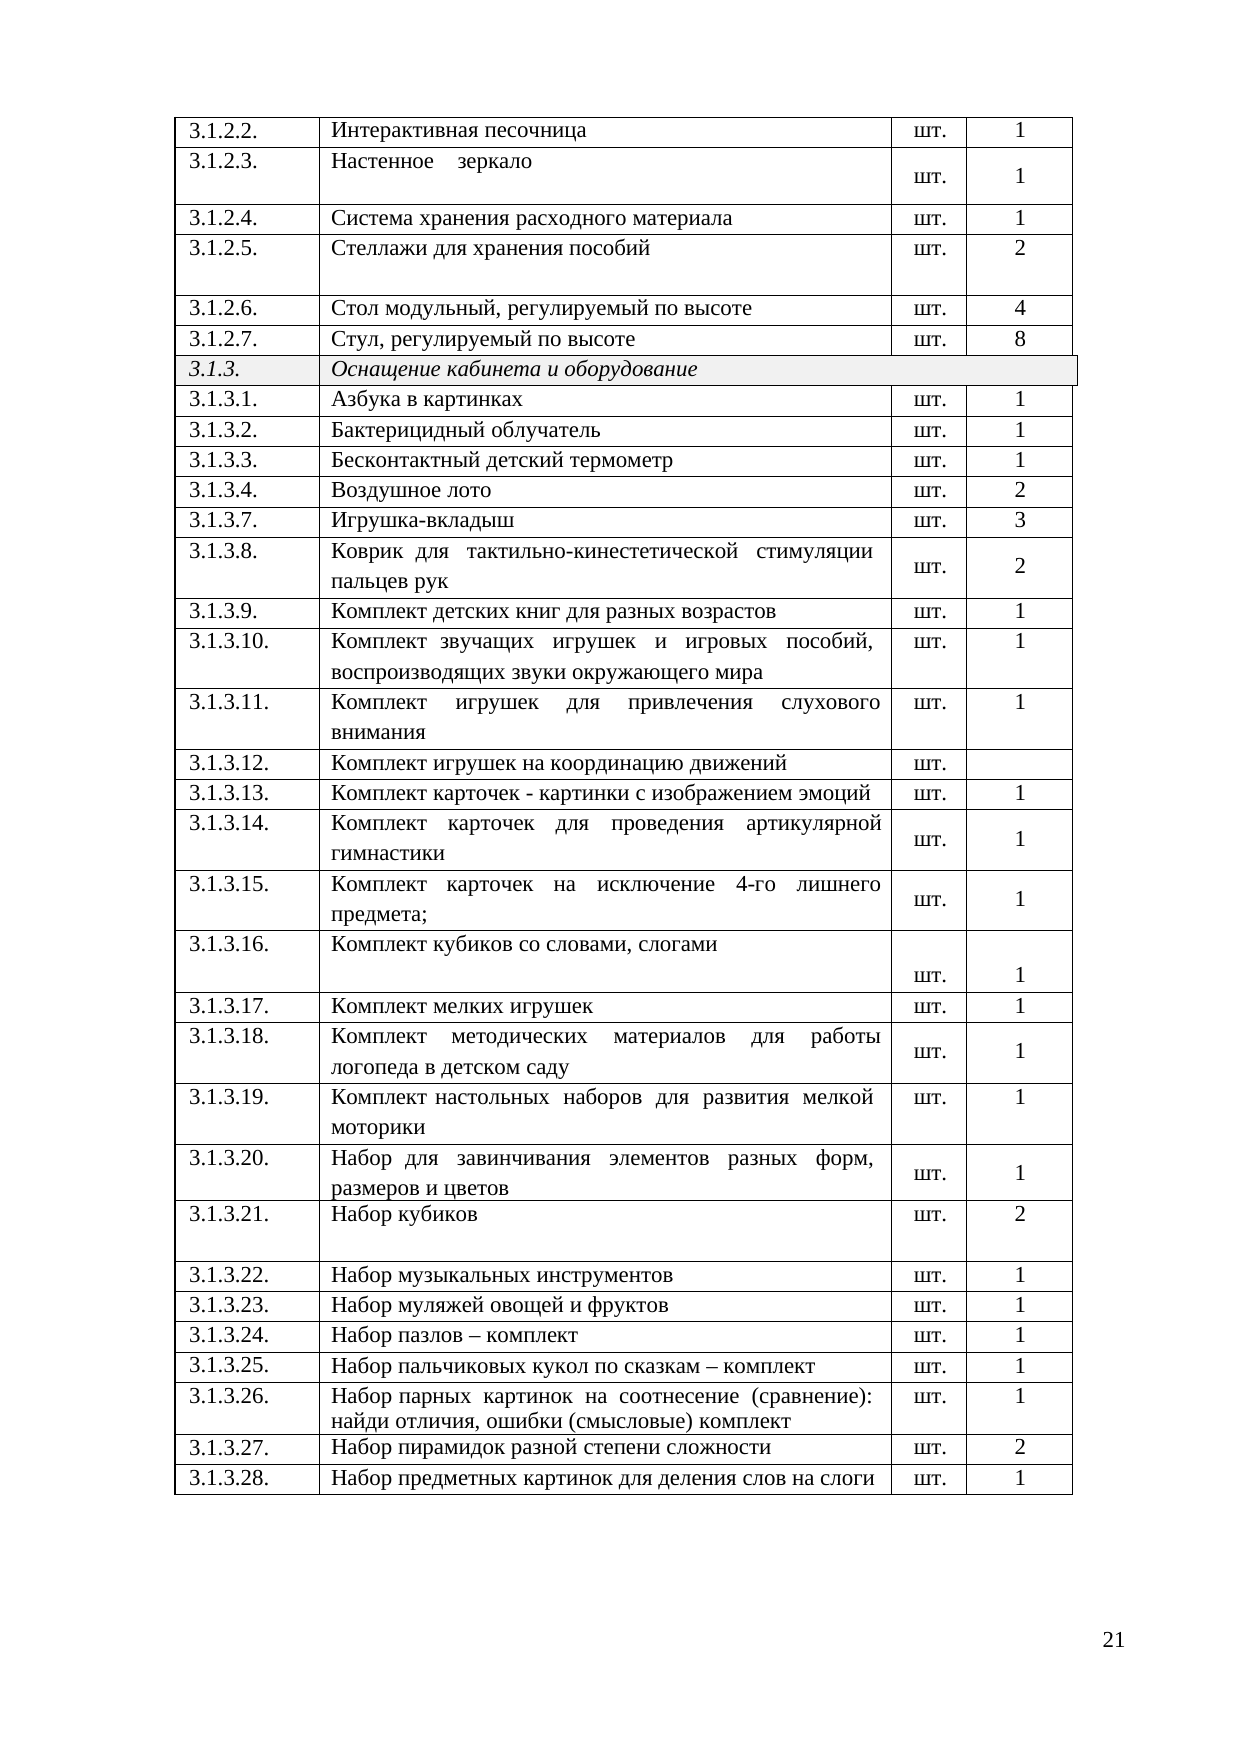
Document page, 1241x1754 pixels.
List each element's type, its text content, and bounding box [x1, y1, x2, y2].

table_cell Комплект мелких игрушек [320, 993, 891, 1022]
table_cell 3.1.3.21. [176, 1201, 319, 1261]
table_cell 3.1.3.26. [176, 1383, 319, 1433]
table_cell 3.1.3.8. [176, 538, 319, 597]
table_cell Комплект карточек для проведения артикулярной гимнастики [320, 810, 891, 870]
table_cell 1 [967, 205, 1072, 234]
table_cell шт. [892, 1023, 966, 1083]
table_cell шт. [892, 417, 966, 446]
table_header шт. [892, 118, 966, 147]
table_cell Оснащение кабинета и оборудование [320, 356, 1077, 385]
table_cell 3.1.3.9. [176, 599, 319, 628]
table_cell 1 [967, 417, 1072, 446]
table_cell Стол модульный, регулируемый по высоте [320, 296, 891, 325]
table_cell 1 [967, 599, 1072, 628]
table_cell 3.1.3.16. [176, 931, 319, 992]
table_cell 3.1.3.19. [176, 1084, 319, 1144]
table_cell Игрушка-вкладыш [320, 508, 891, 537]
table_cell шт. [892, 205, 966, 234]
table_cell 1 [967, 1292, 1072, 1321]
table_cell 1 [967, 447, 1072, 476]
table_cell 3.1.3.18. [176, 1023, 319, 1083]
table_cell 1 [967, 148, 1072, 204]
table_cell 3 [967, 508, 1072, 537]
table_cell 3.1.3.28. [176, 1465, 319, 1494]
table_cell Комплект игрушек на координацию движений [320, 750, 891, 779]
table_cell 3.1.3.1. [176, 386, 319, 416]
table_cell 3.1.2.6. [176, 296, 319, 325]
table_header Интерактивная песочница [320, 118, 891, 147]
table_cell 1 [967, 1145, 1072, 1200]
table_cell шт. [892, 1084, 966, 1144]
table_cell 3.1.3.24. [176, 1322, 319, 1352]
table_cell 3.1.3. [176, 356, 319, 385]
table_cell шт. [892, 148, 966, 204]
table_cell 4 [967, 296, 1072, 325]
table_cell 3.1.3.17. [176, 993, 319, 1022]
table_cell 1 [967, 689, 1072, 749]
table_cell Настенное зеркало [320, 148, 891, 204]
table_cell Стул, регулируемый по высоте [320, 326, 891, 355]
table_cell Комплект карточек - картинки с изображением эмоций [320, 780, 891, 809]
table_cell 3.1.3.15. [176, 871, 319, 930]
table_cell 1 [967, 1465, 1072, 1494]
table_cell 3.1.2.4. [176, 205, 319, 234]
table_cell 3.1.3.2. [176, 417, 319, 446]
table_cell 3.1.2.5. [176, 235, 319, 294]
table_cell шт. [892, 993, 966, 1022]
table_cell 3.1.3.23. [176, 1292, 319, 1321]
table_cell 1 [967, 810, 1072, 870]
table_cell шт. [892, 780, 966, 809]
table_cell шт. [892, 1262, 966, 1291]
table_cell шт. [892, 599, 966, 628]
table_cell Воздушное лото [320, 477, 891, 507]
table_cell шт. [892, 508, 966, 537]
table_cell шт. [892, 326, 966, 355]
table_cell 3.1.3.22. [176, 1262, 319, 1291]
table_cell шт. [892, 1383, 966, 1433]
table_cell Набор предметных картинок для деления слов на слоги [320, 1465, 891, 1494]
table_cell 3.1.3.7. [176, 508, 319, 537]
table_cell Комплект настольных наборов для развития мелкой моторики [320, 1084, 891, 1144]
table_cell 1 [967, 1383, 1072, 1433]
table_cell [967, 750, 1072, 779]
table_cell 1 [967, 386, 1072, 416]
table_cell Азбука в картинках [320, 386, 891, 416]
table_cell 1 [967, 1023, 1072, 1083]
table_cell 1 [967, 1262, 1072, 1291]
table_cell 1 [967, 871, 1072, 930]
table_cell 1 [967, 1353, 1072, 1382]
table_header 1 [967, 118, 1072, 147]
table_cell шт. [892, 447, 966, 476]
table_cell 3.1.3.25. [176, 1353, 319, 1382]
table_cell Набор кубиков [320, 1201, 891, 1261]
table_cell шт. [892, 1145, 966, 1200]
table_cell шт. [892, 871, 966, 930]
table_cell Комплект карточек на исключение 4-го лишнего предмета; [320, 871, 891, 930]
table_cell Набор музыкальных инструментов [320, 1262, 891, 1291]
table_cell Комплект детских книг для разных возрастов [320, 599, 891, 628]
table_cell 3.1.3.3. [176, 447, 319, 476]
table_cell Комплект методических материалов для работы логопеда в детском саду [320, 1023, 891, 1083]
table_cell шт. [892, 1201, 966, 1261]
table_cell 1 [967, 1084, 1072, 1144]
table_cell шт. [892, 386, 966, 416]
table_cell Набор пальчиковых кукол по сказкам – комплект [320, 1353, 891, 1382]
table_cell Коврик для тактильно-кинестетической стимуляции пальцев рук [320, 538, 891, 597]
table_cell Стеллажи для хранения пособий [320, 235, 891, 294]
table_cell Набор муляжей овощей и фруктов [320, 1292, 891, 1321]
table_cell 3.1.3.11. [176, 689, 319, 749]
table_cell 2 [967, 538, 1072, 597]
table_cell шт. [892, 1465, 966, 1494]
table_cell 2 [967, 235, 1072, 294]
table_cell шт. [892, 689, 966, 749]
table_cell 3.1.3.4. [176, 477, 319, 507]
table_cell 3.1.3.10. [176, 629, 319, 688]
table_cell шт. [892, 235, 966, 294]
table_cell Набор пирамидок разной степени сложности [320, 1435, 891, 1464]
table_cell шт. [892, 1322, 966, 1352]
table_cell 1 [967, 931, 1072, 992]
table_cell Бесконтактный детский термометр [320, 447, 891, 476]
table_cell Бактерицидный облучатель [320, 417, 891, 446]
table_cell 3.1.3.12. [176, 750, 319, 779]
table_cell 1 [967, 629, 1072, 688]
table_cell Набор пазлов – комплект [320, 1322, 891, 1352]
table_cell шт. [892, 1292, 966, 1321]
table_cell шт. [892, 1353, 966, 1382]
table_cell шт. [892, 931, 966, 992]
table_cell шт. [892, 538, 966, 597]
table_cell 3.1.2.3. [176, 148, 319, 204]
table_cell 3.1.3.13. [176, 780, 319, 809]
table_cell шт. [892, 477, 966, 507]
table_cell шт. [892, 296, 966, 325]
table_cell 2 [967, 477, 1072, 507]
table_cell 8 [967, 326, 1072, 355]
table_cell 3.1.3.27. [176, 1435, 319, 1464]
table_cell 3.1.3.14. [176, 810, 319, 870]
table_cell шт. [892, 810, 966, 870]
table_cell 1 [967, 993, 1072, 1022]
table_cell 2 [967, 1435, 1072, 1464]
table_cell шт. [892, 1435, 966, 1464]
table_cell 1 [967, 1322, 1072, 1352]
table_cell Система хранения расходного материала [320, 205, 891, 234]
table_cell Комплект игрушек для привлечения слухового внимания [320, 689, 891, 749]
table_cell шт. [892, 750, 966, 779]
table_header 3.1.2.2. [176, 118, 319, 147]
table_cell 3.1.2.7. [176, 326, 319, 355]
table_cell шт. [892, 629, 966, 688]
table_cell 1 [967, 780, 1072, 809]
table_cell 2 [967, 1201, 1072, 1261]
table_cell Набор для завинчивания элементов разных форм, размеров и цветов [320, 1145, 891, 1200]
table_cell 3.1.3.20. [176, 1145, 319, 1200]
table_cell Комплект кубиков со словами, слогами [320, 931, 891, 992]
table_cell Комплект звучащих игрушек и игровых пособий, воспроизводящих звуки окружающего мира [320, 629, 891, 688]
table_cell Набор парных картинок на соотнесение (сравнение): найди отличия, ошибки (смысловые) комплект [320, 1383, 891, 1433]
